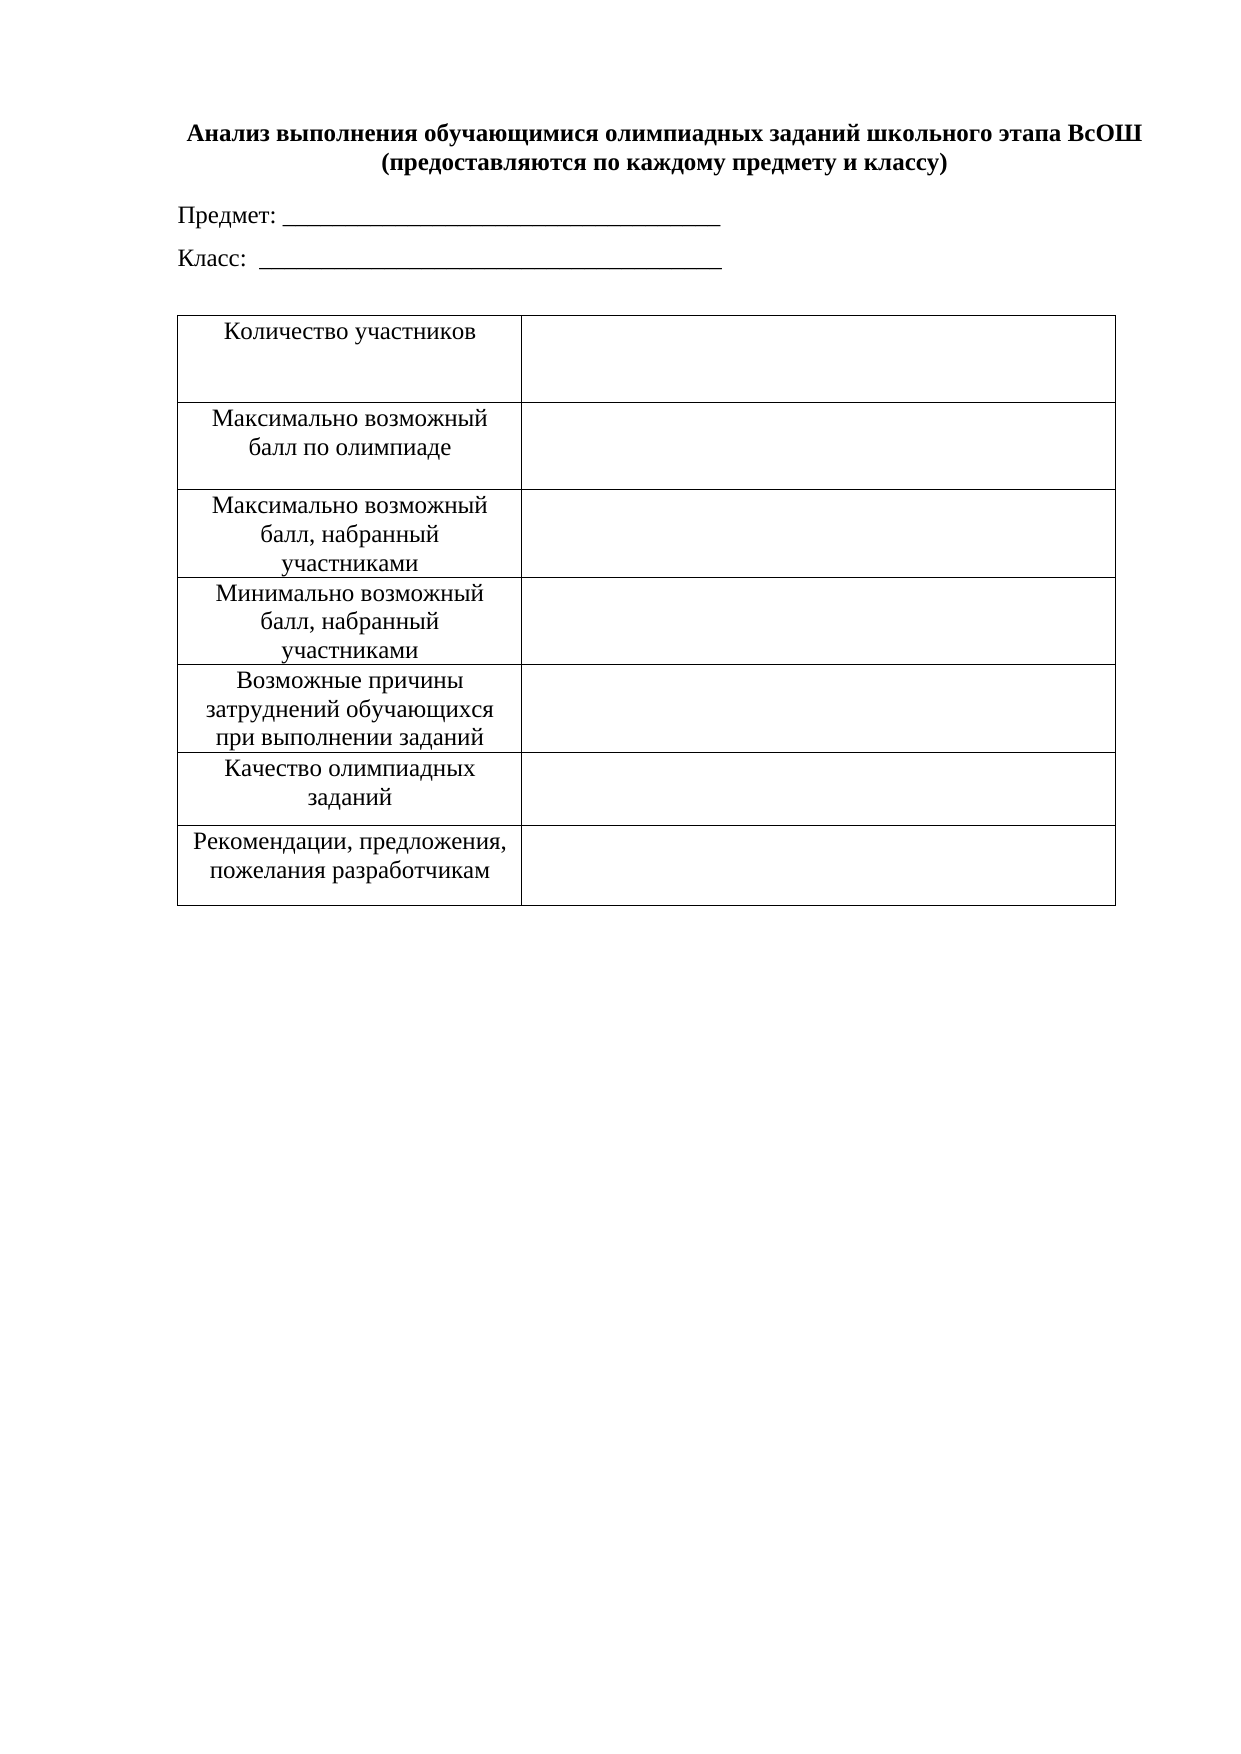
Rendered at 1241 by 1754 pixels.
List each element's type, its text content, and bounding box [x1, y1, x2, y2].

table_cell Качество олимпиадных заданий [178, 753, 521, 825]
text Анализ выполнения обучающимися олимпиадных заданий школьного этапа ВсОШ [177, 118, 1152, 147]
table_cell Возможные причины затруднений обучающихся при выполнении заданий [178, 665, 521, 752]
table_cell [522, 403, 1115, 489]
text (предоставляются по каждому предмету и классу) [177, 147, 1152, 176]
table_cell Рекомендации, предложения, пожелания разработчикам [178, 826, 521, 905]
text Предмет: ___________________________________ [177, 200, 1152, 228]
text Класс: _____________________________________ [177, 243, 1152, 272]
table_cell [522, 578, 1115, 664]
table_cell [522, 490, 1115, 577]
table_cell Максимально возможный балл, набранный участниками [178, 490, 521, 577]
table_header [522, 316, 1115, 402]
table_cell [522, 826, 1115, 905]
table_cell Минимально возможный балл, набранный участниками [178, 578, 521, 664]
table_cell Максимально возможный балл по олимпиаде [178, 403, 521, 489]
table_cell [522, 753, 1115, 825]
table_cell [522, 665, 1115, 752]
table_header Количество участников [178, 316, 521, 402]
